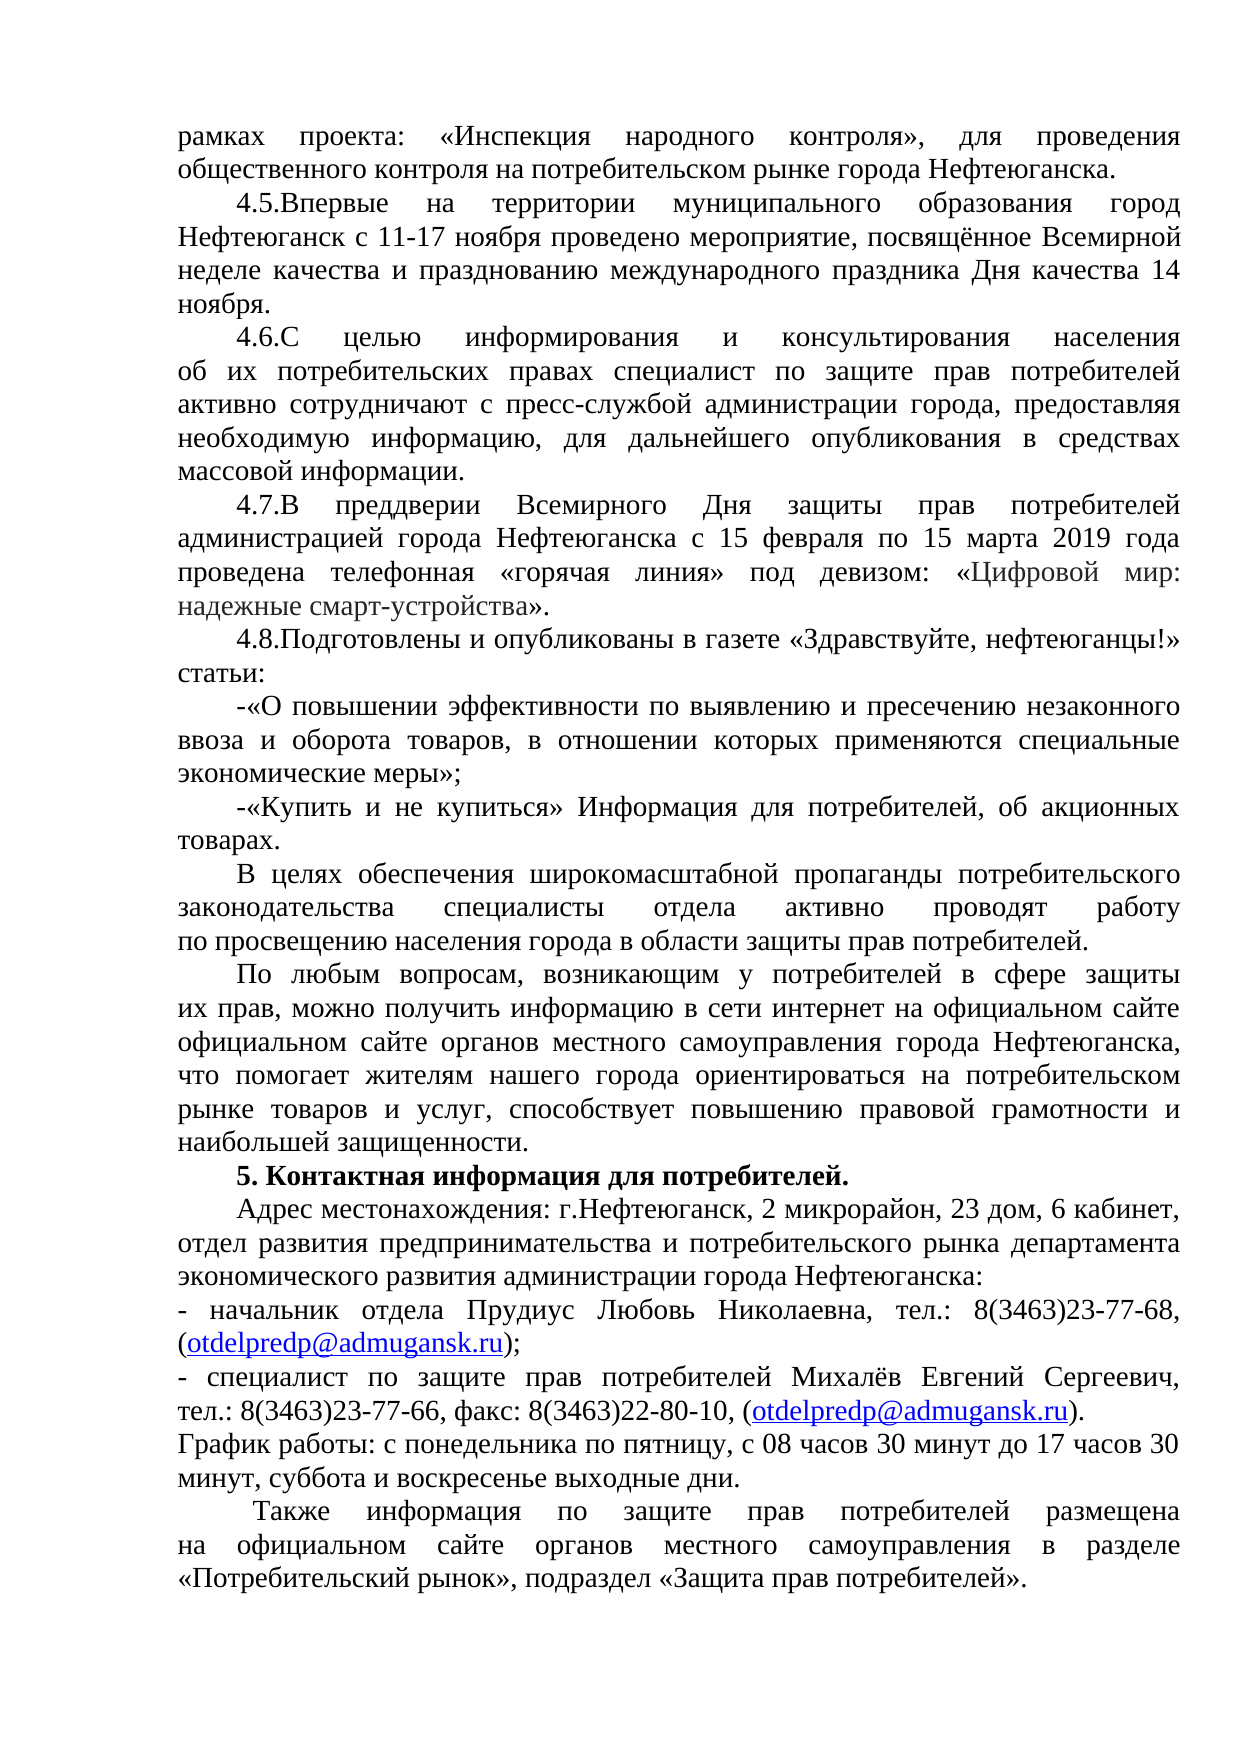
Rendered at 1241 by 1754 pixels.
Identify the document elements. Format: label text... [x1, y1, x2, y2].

text 4.6.С целью информирования и консультирования населения об их потребительских правах специалист по защите прав потребителей активно сотрудничают с пресс-службой администрации города, предоставляя необходимую информацию, для дальнейшего опубликования в средствах массовой информации. [177, 319, 1181, 487]
text 4.8.Подготовлены и опубликованы в газете «Здравствуйте, нефтеюганцы!» статьи: [177, 621, 1181, 688]
text Также информация по защите прав потребителей размещена на официальном сайте органов местного самоуправления в разделе «Потребительский рынок», подраздел «Защита прав потребителей». [177, 1493, 1181, 1594]
text - специалист по защите прав потребителей Михалёв Евгений Сергеевич, тел.: 8(3463)23-77-66, факс: 8(3463)22-80-10, (otdelpredp@admugansk.ru). [177, 1359, 1181, 1426]
text - начальник отдела Прудиус Любовь Николаевна, тел.: 8(3463)23-77-68, (otdelpredp@admugansk.ru); [177, 1292, 1181, 1359]
text 5. Контактная информация для потребителей. [177, 1158, 1181, 1191]
text По любым вопросам, возникающим у потребителей в сфере защиты их прав, можно получить информацию в сети интернет на официальном сайте официальном сайте органов местного самоуправления города Нефтеюганска, что помогает жителям нашего города ориентироваться на потребительском рынке товаров и услуг, способствует повышению правовой грамотности и наибольшей защищенности. [177, 957, 1181, 1158]
text 4.5.Впервые на территории муниципального образования город Нефтеюганск с 11-17 ноября проведено мероприятие, посвящённое Всемирной неделе качества и празднованию международного праздника Дня качества 14 ноября. [177, 185, 1181, 319]
text Адрес местонахождения: г.Нефтеюганск, 2 микрорайон, 23 дом, 6 кабинет, отдел развития предпринимательства и потребительского рынка департамента экономического развития администрации города Нефтеюганска: [177, 1191, 1181, 1292]
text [177, 118, 1181, 185]
text -«О повышении эффективности по выявлению и пресечению незаконного ввоза и оборота товаров, в отношении которых применяются специальные экономические меры»; [177, 688, 1181, 789]
text 4.7.В преддверии Всемирного Дня защиты прав потребителей администрацией города Нефтеюганска с 15 февраля по 15 марта 2019 года проведена телефонная «горячая линия» под девизом: «Цифровой мир: надежные смарт-устройства». [177, 487, 1181, 621]
text График работы: с понедельника по пятницу, с 08 часов 30 минут до 17 часов 30 минут, суббота и воскресенье выходные дни. [177, 1426, 1181, 1493]
text В целях обеспечения широкомасштабной пропаганды потребительского законодательства специалисты отдела активно проводят работу по просвещению населения города в области защиты прав потребителей. [177, 856, 1181, 957]
text -«Купить и не купиться» Информация для потребителей, об акционных товарах. [177, 789, 1181, 856]
